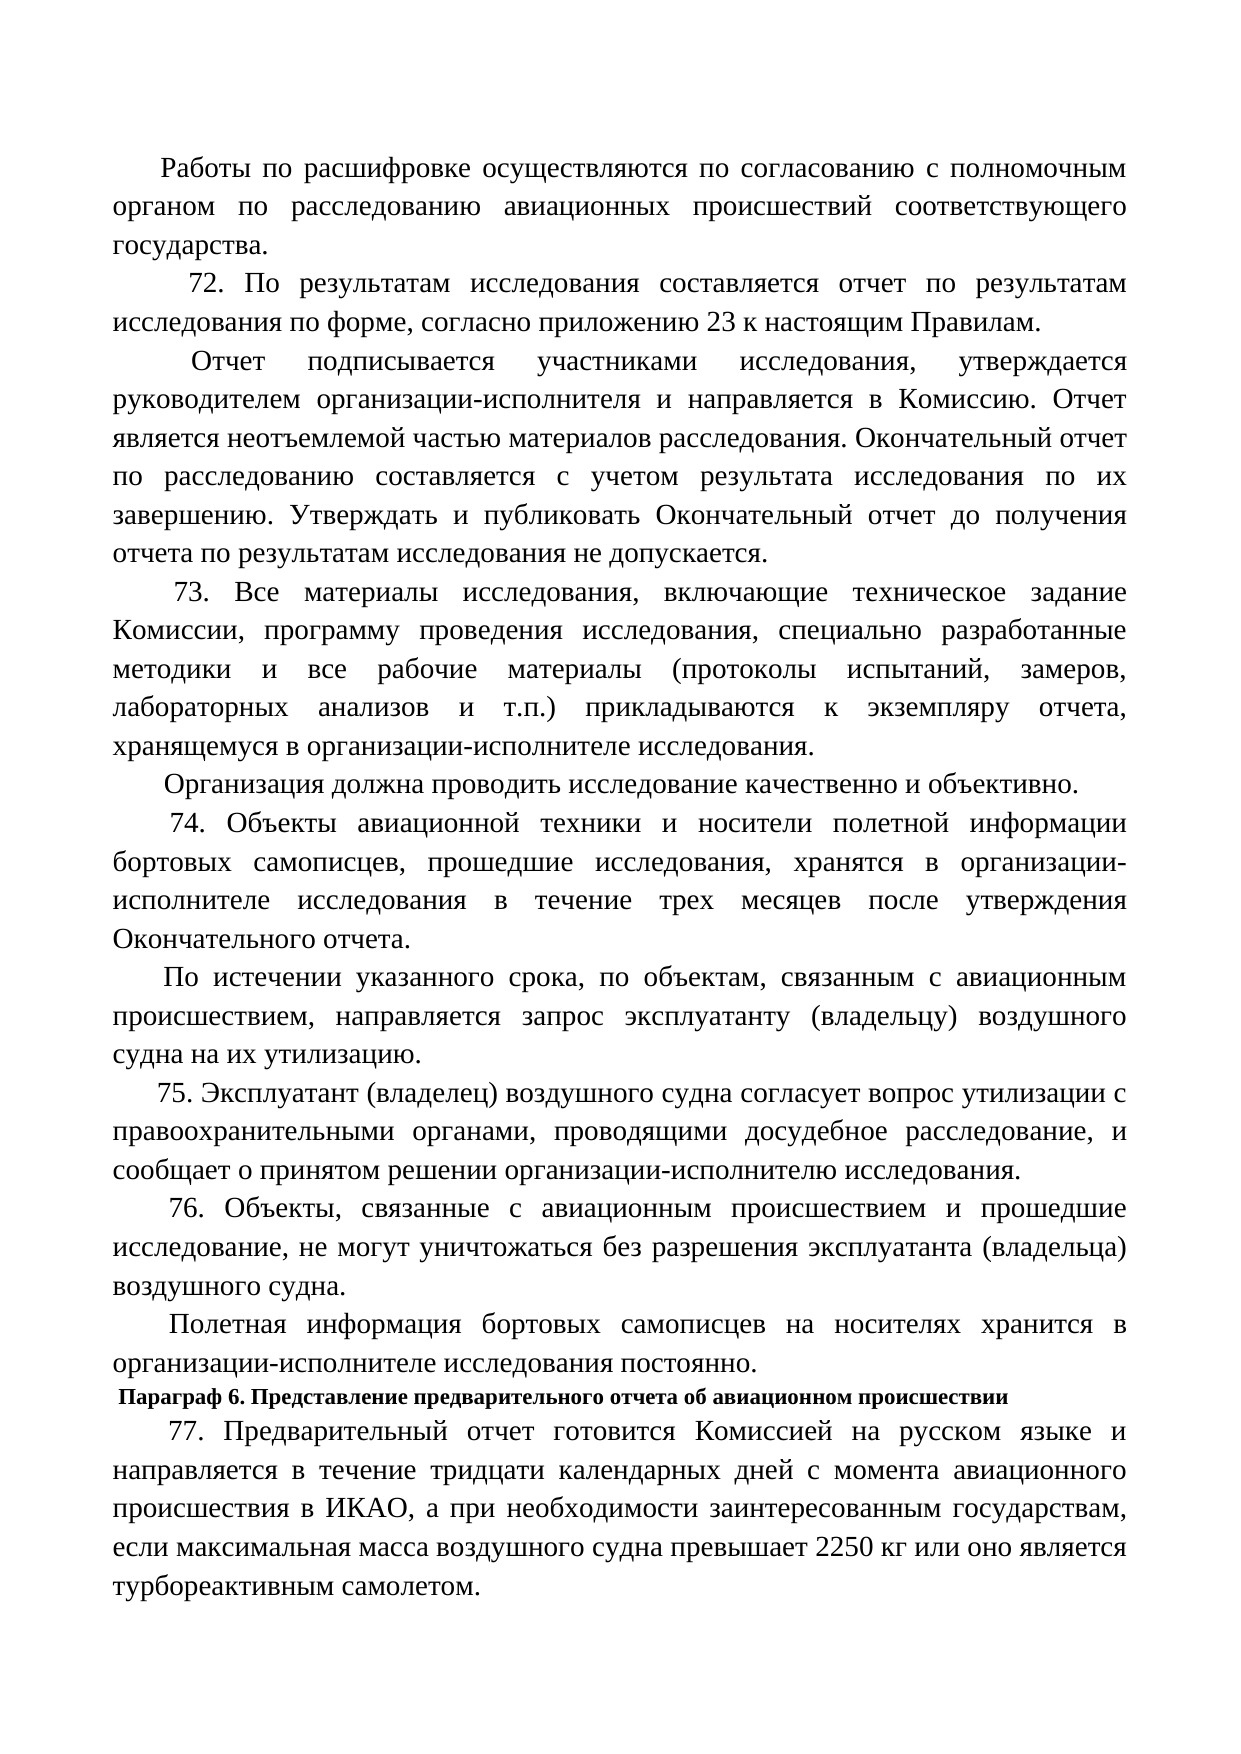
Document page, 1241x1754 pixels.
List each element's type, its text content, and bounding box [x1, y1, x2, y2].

text Организация должна проводить исследование качественно и объективно. [112, 767, 1128, 800]
text Полетная информация бортовых самописцев на носителях хранится в организации-исполнителе исследования постоянно. [112, 1306, 1128, 1378]
text 76. Объекты, связанные с авиационным происшествием и прошедшие исследование, не могут уничтожаться без разрешения эксплуатанта (владельца) воздушного судна. [112, 1191, 1128, 1301]
text Работы по расшифровке осуществляются по согласованию с полномочным органом по расследованию авиационных происшествий соответствующего государства. [112, 150, 1128, 261]
text Параграф 6. Представление предварительного отчета об авиационном происшествии [112, 1383, 1128, 1410]
text 74. Объекты авиационной техники и носители полетной информации бортовых самописцев, прошедшие исследования, хранятся в организации-исполнителе исследования в течение трех месяцев после утверждения Окончательного отчета. [112, 805, 1128, 954]
text 72. По результатам исследования составляется отчет по результатам исследования по форме, согласно приложению 23 к настоящим Правилам. [112, 266, 1128, 338]
text 77. Предварительный отчет готовится Комиссией на русском языке и направляется в течение тридцати календарных дней с момента авиационного происшествия в ИКАО, а при необходимости заинтересованным государствам, если максимальная масса воздушного судна превышает 2250 кг или оно является турбореактивным самолетом. [112, 1413, 1128, 1601]
text 73. Все материалы исследования, включающие техническое задание Комиссии, программу проведения исследования, специально разработанные методики и все рабочие материалы (протоколы испытаний, замеров, лабораторных анализов и т.п.) прикладываются к экземпляру отчета, хранящемуся в организации-исполнителе исследования. [112, 574, 1128, 762]
text 75. Эксплуатант (владелец) воздушного судна согласует вопрос утилизации с правоохранительными органами, проводящими досудебное расследование, и сообщает о принятом решении организации-исполнителю исследования. [112, 1075, 1128, 1186]
text По истечении указанного срока, по объектам, связанным с авиационным происшествием, направляется запрос эксплуатанту (владельцу) воздушного судна на их утилизацию. [112, 959, 1128, 1070]
text Отчет подписывается участниками исследования, утверждается руководителем организации-исполнителя и направляется в Комиссию. Отчет является неотъемлемой частью материалов расследования. Окончательный отчет по расследованию составляется с учетом результата исследования по их завершению. Утверждать и публиковать Окончательный отчет до получения отчета по результатам исследования не допускается. [112, 343, 1128, 569]
